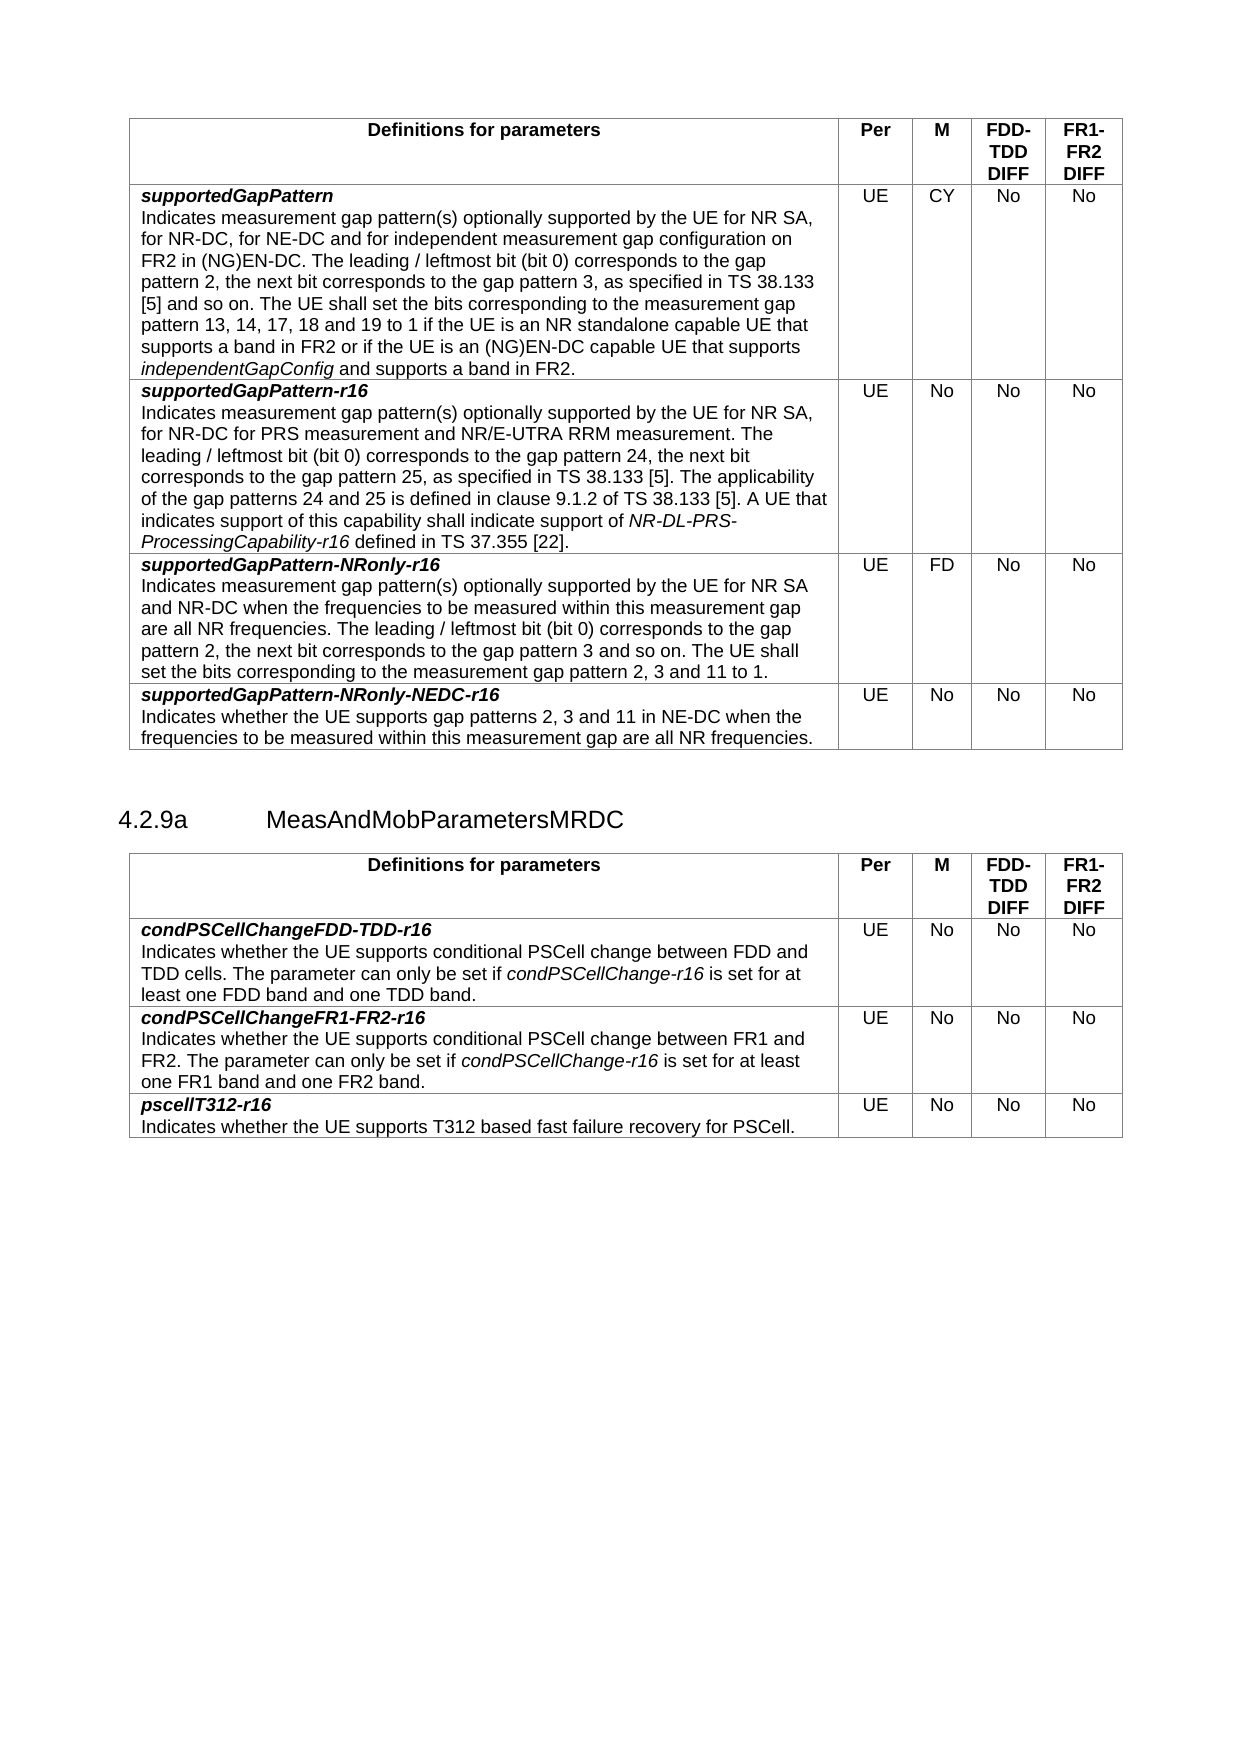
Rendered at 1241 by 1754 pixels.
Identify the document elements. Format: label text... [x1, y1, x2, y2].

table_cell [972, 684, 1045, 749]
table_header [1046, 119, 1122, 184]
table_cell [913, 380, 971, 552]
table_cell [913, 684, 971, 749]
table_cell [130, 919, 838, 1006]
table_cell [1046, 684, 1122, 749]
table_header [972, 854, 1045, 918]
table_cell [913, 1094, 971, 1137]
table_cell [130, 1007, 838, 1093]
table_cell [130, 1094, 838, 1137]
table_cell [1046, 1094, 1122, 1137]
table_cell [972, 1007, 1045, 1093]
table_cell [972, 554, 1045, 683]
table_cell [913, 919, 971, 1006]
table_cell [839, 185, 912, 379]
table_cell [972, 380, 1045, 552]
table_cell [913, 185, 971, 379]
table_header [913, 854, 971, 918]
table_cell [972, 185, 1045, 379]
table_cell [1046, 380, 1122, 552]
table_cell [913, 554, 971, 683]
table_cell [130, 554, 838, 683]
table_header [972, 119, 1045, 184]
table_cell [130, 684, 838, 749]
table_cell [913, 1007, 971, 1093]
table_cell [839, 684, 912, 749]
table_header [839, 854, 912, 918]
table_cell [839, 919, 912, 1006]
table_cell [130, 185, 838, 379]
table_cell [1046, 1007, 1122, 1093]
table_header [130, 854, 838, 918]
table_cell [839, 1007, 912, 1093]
subtitle 4.2.9a MeasAndMobParametersMRDC [118, 805, 1122, 834]
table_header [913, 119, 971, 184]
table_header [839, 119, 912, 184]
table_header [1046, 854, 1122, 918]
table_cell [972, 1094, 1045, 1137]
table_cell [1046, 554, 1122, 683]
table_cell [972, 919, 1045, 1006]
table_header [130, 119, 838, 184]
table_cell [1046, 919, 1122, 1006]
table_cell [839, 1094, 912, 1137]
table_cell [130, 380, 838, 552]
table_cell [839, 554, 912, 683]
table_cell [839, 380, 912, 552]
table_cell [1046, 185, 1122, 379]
